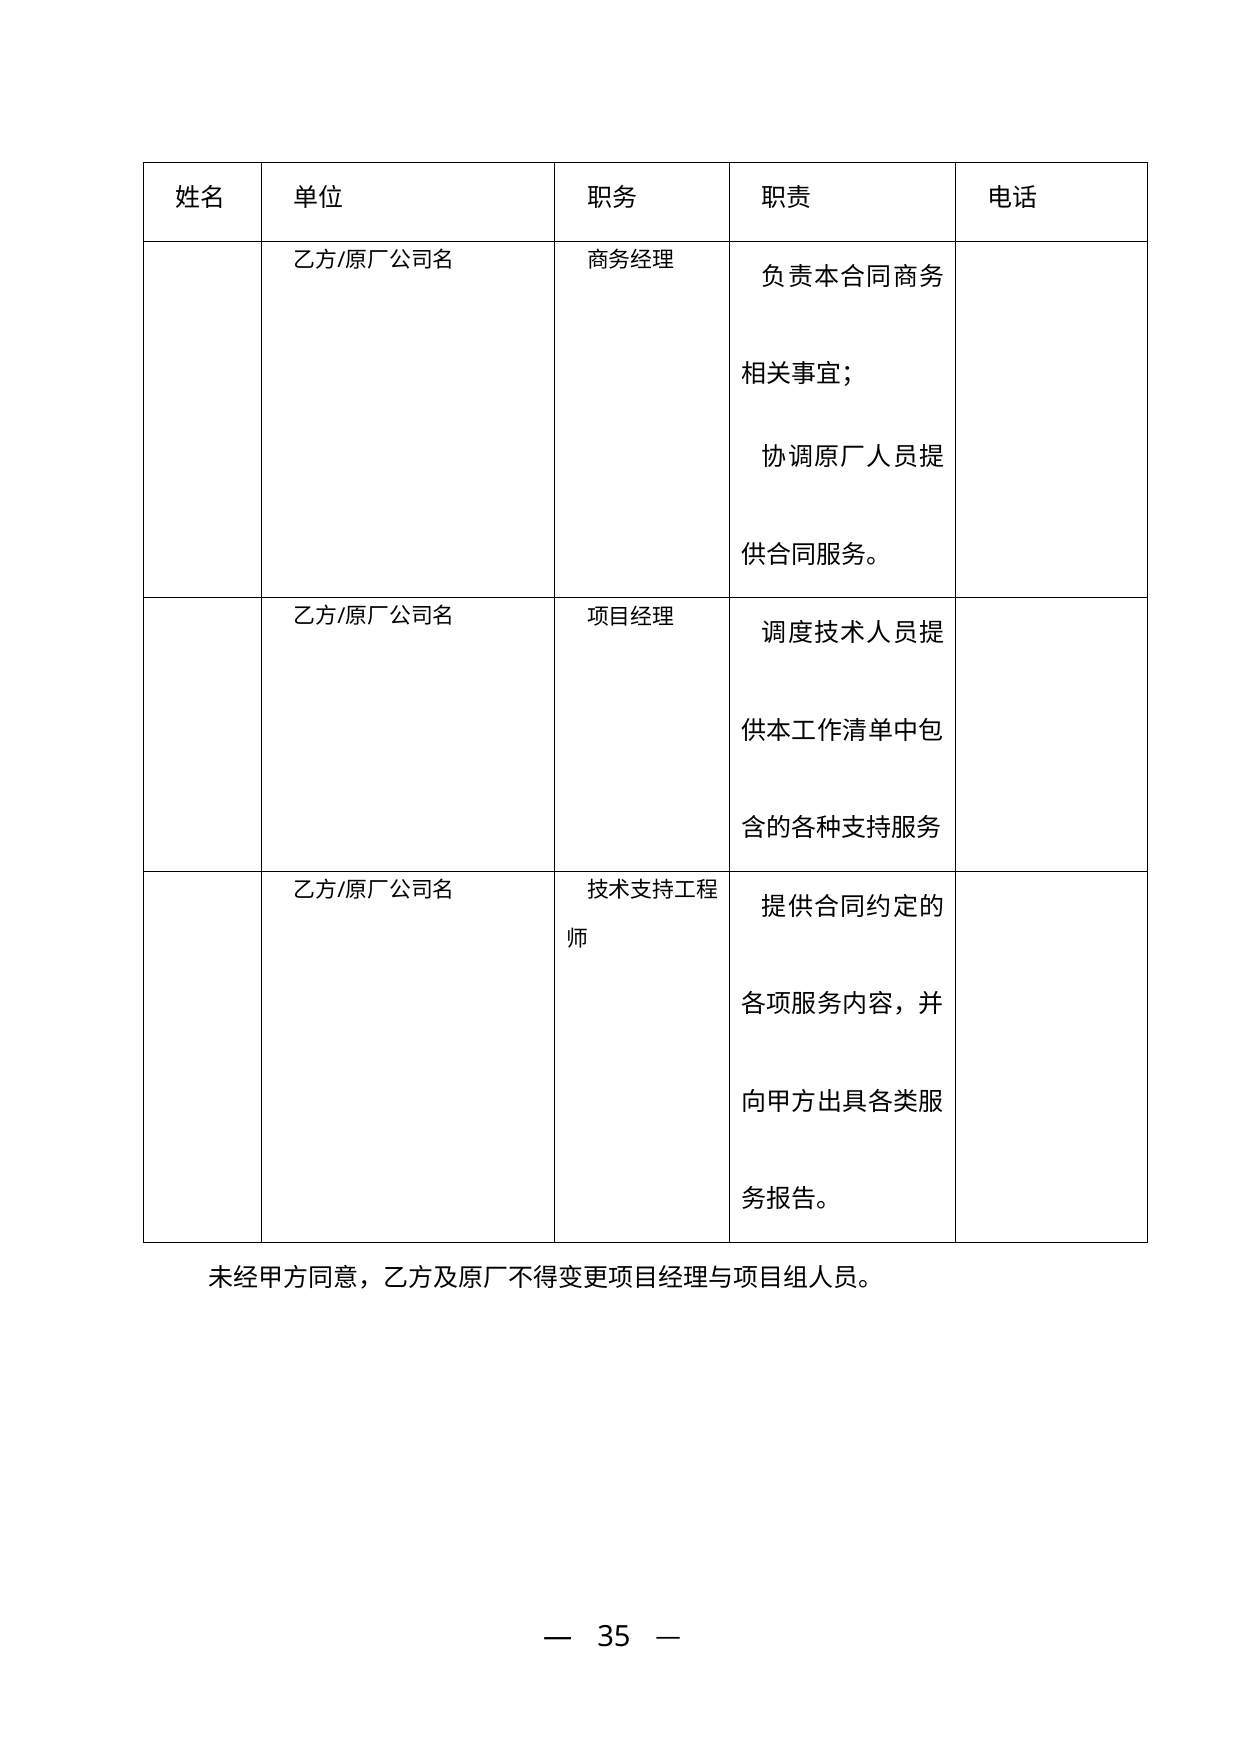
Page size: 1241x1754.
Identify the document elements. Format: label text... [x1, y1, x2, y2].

text 未经甲方同意，乙方及原厂不得变更项目经理与项目组人员。 [187, 1243, 1053, 1308]
table_header 单位 [262, 163, 554, 241]
table_cell [956, 598, 1147, 871]
table_cell 技术支持工程师 [555, 872, 729, 1242]
table_header 电话 [956, 163, 1147, 241]
table_cell 乙方/原厂公司名 [262, 242, 554, 597]
table_cell 商务经理 [555, 242, 729, 597]
table_cell [144, 872, 261, 1242]
table_cell [144, 242, 261, 597]
table_cell 调度技术人员提供本工作清单中包含的各种支持服务 [730, 598, 955, 871]
table_header 职责 [730, 163, 955, 241]
table_cell [144, 598, 261, 871]
table_cell 提供合同约定的各项服务内容，并向甲方出具各类服务报告。 [730, 872, 955, 1242]
table_header 职务 [555, 163, 729, 241]
table_cell 项目经理 [555, 598, 729, 871]
table_cell [956, 242, 1147, 597]
table_cell 负责本合同商务相关事宜； 协调原厂人员提供合同服务。 [730, 242, 955, 597]
table_header 姓名 [144, 163, 261, 241]
table_cell [956, 872, 1147, 1242]
table_cell 乙方/原厂公司名 [262, 872, 554, 1242]
table_cell 乙方/原厂公司名 [262, 598, 554, 871]
